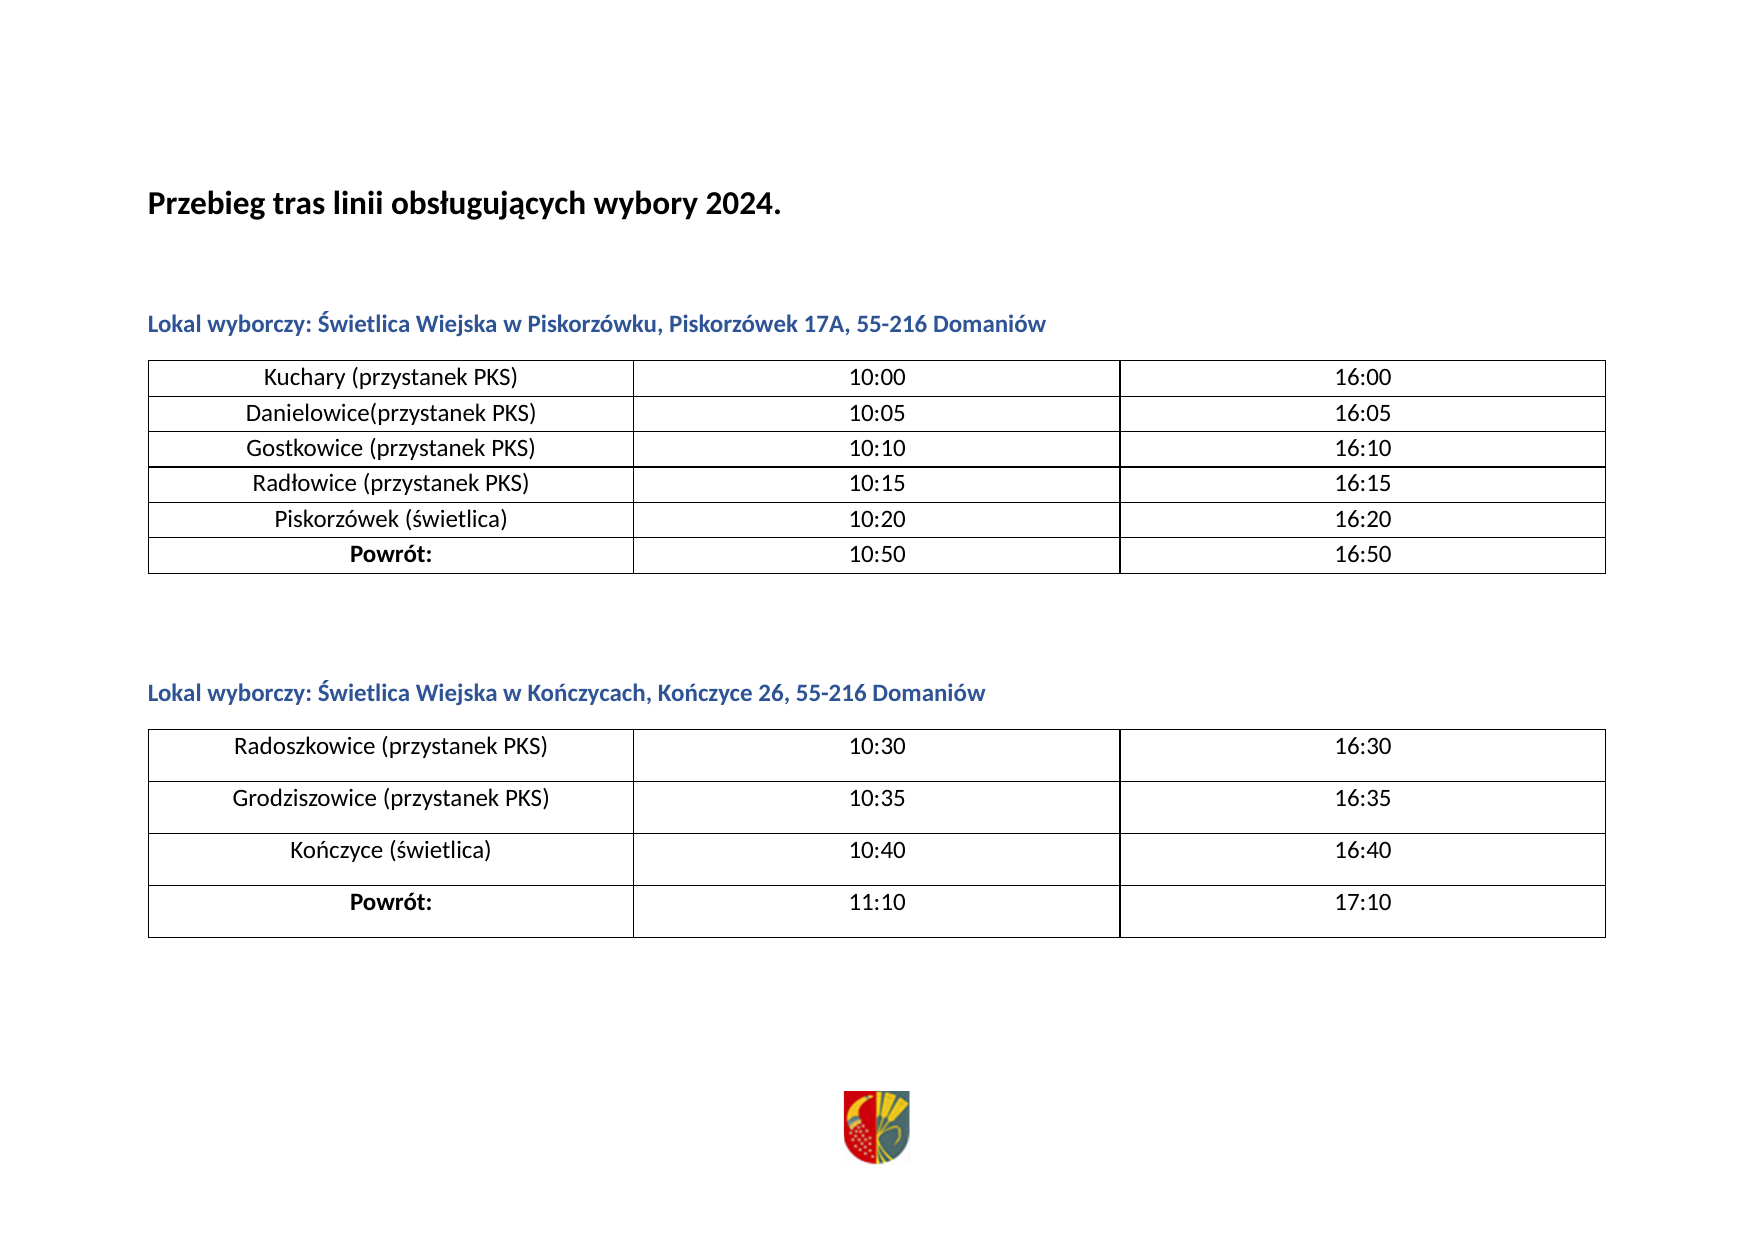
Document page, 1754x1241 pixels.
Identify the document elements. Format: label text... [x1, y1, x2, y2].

table_cell 10:05 [634, 397, 1119, 431]
table_cell Radłowice (przystanek PKS) [149, 468, 633, 502]
table_cell Gostkowice (przystanek PKS) [149, 432, 633, 466]
text Lokal wyborczy: Świetlica Wiejska w Piskorzówku, Piskorzówek 17A, 55-216 Domaniów [148, 308, 1606, 339]
table_header 16:00 [1121, 361, 1605, 396]
table_cell Powrót: [149, 886, 633, 937]
table_cell 10:20 [634, 503, 1119, 537]
table_cell 16:35 [1121, 782, 1605, 833]
table_cell 11:10 [634, 886, 1119, 937]
table_cell 10:15 [634, 468, 1119, 502]
table_cell 10:35 [634, 782, 1119, 833]
table_cell 17:10 [1121, 886, 1605, 937]
table_cell Danielowice(przystanek PKS) [149, 397, 633, 431]
table_header 10:30 [634, 730, 1119, 781]
table_cell 16:05 [1121, 397, 1605, 431]
table_cell Piskorzówek (świetlica) [149, 503, 633, 537]
table_header 16:30 [1121, 730, 1605, 781]
table_cell 16:15 [1121, 468, 1605, 502]
table_cell 16:20 [1121, 503, 1605, 537]
table_header Radoszkowice (przystanek PKS) [149, 730, 633, 781]
table_cell 16:10 [1121, 432, 1605, 466]
table_header 10:00 [634, 361, 1119, 396]
picture [843, 1091, 910, 1167]
text Przebieg tras linii obsługujących wybory 2024. [148, 182, 1606, 222]
table_header Kuchary (przystanek PKS) [149, 361, 633, 396]
table_cell Grodziszowice (przystanek PKS) [149, 782, 633, 833]
table_cell 10:50 [634, 538, 1119, 573]
table_cell Powrót: [149, 538, 633, 573]
table_cell 16:40 [1121, 834, 1605, 885]
table_cell 10:10 [634, 432, 1119, 466]
table_cell 10:40 [634, 834, 1119, 885]
table_cell Kończyce (świetlica) [149, 834, 633, 885]
table_cell 16:50 [1121, 538, 1605, 573]
text Lokal wyborczy: Świetlica Wiejska w Kończycach, Kończyce 26, 55-216 Domaniów [148, 677, 1606, 708]
